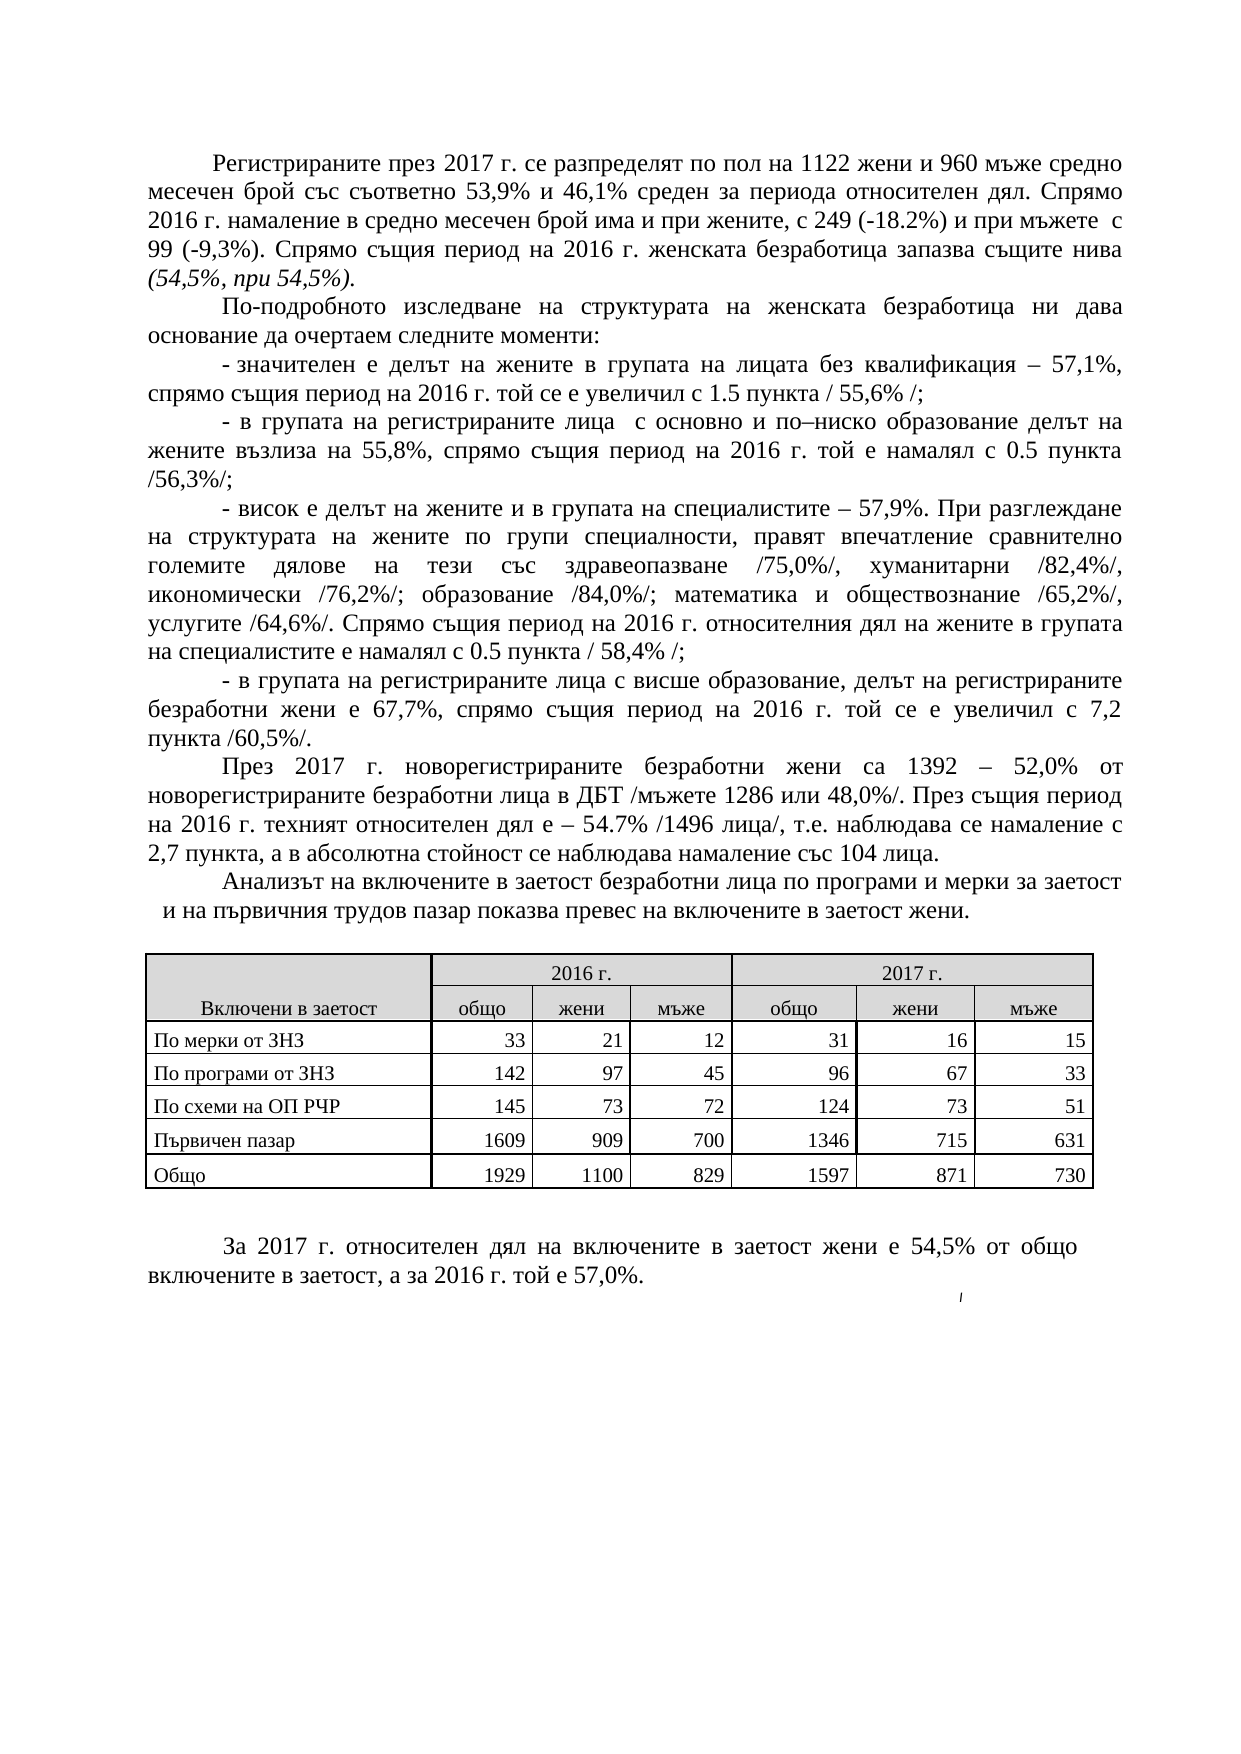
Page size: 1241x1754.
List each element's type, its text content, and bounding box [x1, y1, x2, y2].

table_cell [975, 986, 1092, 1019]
text - в групата на регистрираните лица с основно и по–ниско образование делът на жените възлиза на 55,8%, спрямо същия период на 2016 г. той е намалял с 0.5 пункта /56,3%/; [148, 406, 1124, 493]
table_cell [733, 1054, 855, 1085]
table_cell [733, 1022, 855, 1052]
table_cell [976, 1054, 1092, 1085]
text Анализът на включените в заетост безработни лица по програми и мерки за заетост и на първичния трудов пазар показва превес на включените в заетост жени. [133, 866, 1123, 924]
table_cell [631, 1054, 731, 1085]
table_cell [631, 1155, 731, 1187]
text Регистрираните през 2017 г. се разпределят по пол на 1122 жени и 960 мъже средно месечен брой със съответно 53,9% и 46,1% среден за периода относителен дял. Спрямо 2016 г. намаление в средно месечен брой има и при жените, с 249 (-18.2%) и при мъжете с 99 (-9,3%). Спрямо същия период на 2016 г. женската безработица запазва същите нива (54,5%, при 54,5%). [148, 148, 1124, 291]
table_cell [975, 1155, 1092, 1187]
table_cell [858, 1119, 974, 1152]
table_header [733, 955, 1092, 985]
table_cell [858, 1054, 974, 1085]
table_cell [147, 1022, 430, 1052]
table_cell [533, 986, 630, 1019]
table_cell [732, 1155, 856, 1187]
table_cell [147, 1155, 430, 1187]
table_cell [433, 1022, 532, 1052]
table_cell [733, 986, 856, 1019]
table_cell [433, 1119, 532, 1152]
text През 2017 г. новорегистрираните безработни жени са 1392 – 52,0% от новорегистрираните безработни лица в ДБТ /мъжете 1286 или 48,0%/. През същия период на 2016 г. техният относителен дял е – 54.7% /1496 лица/, т.е. наблюдава се намаление с 2,7 пункта, а в абсолютна стойност се наблюдава намаление със 104 лица. [148, 751, 1124, 866]
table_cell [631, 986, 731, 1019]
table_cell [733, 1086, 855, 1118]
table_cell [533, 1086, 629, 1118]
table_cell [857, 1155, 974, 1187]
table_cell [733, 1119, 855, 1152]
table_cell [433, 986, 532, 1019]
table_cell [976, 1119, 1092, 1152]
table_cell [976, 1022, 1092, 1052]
text - значителен е делът на жените в групата на лицата без квалификация – 57,1%, спрямо същия период на 2016 г. той се е увеличил с 1.5 пункта / 55,6% /; [148, 349, 1124, 406]
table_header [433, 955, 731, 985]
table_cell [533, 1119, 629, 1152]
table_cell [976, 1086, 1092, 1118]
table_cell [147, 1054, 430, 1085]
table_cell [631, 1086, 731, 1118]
text - висок е делът на жените и в групата на специалистите – 57,9%. При разглеждане на структурата на жените по групи специалности, правят впечатление сравнително големите дялове на тези със здравеопазване /75,0%/, хуманитарни /82,4%/, икономически /76,2%/; образование /84,0%/; математика и обществознание /65,2%/, услугите /64,6%/. Спрямо същия период на 2016 г. относителния дял на жените в групата на специалистите е намалял с 0.5 пункта / 58,4% /; [148, 493, 1124, 665]
text По-подробното изследване на структурата на женската безработица ни дава основание да очертаем следните моменти: [148, 291, 1124, 349]
text - в групата на регистрираните лица с висше образование, делът на регистрираните безработни жени е 67,7%, спрямо същия период на 2016 г. той се е увеличил с 7,2 пункта /60,5%/. [148, 665, 1124, 751]
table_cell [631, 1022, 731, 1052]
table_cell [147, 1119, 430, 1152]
text За 2017 г. относителен дял на включените в заетост жени е 54,5% от общо включените в заетост, а за 2016 г. той е 57,0%. [148, 1231, 1078, 1289]
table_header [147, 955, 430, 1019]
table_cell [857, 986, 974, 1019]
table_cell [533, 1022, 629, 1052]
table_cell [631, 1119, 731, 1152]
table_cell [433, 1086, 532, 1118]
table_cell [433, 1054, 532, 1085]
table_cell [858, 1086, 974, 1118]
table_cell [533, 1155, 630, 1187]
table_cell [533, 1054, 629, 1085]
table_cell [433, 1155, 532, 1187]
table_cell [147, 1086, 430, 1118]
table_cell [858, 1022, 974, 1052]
